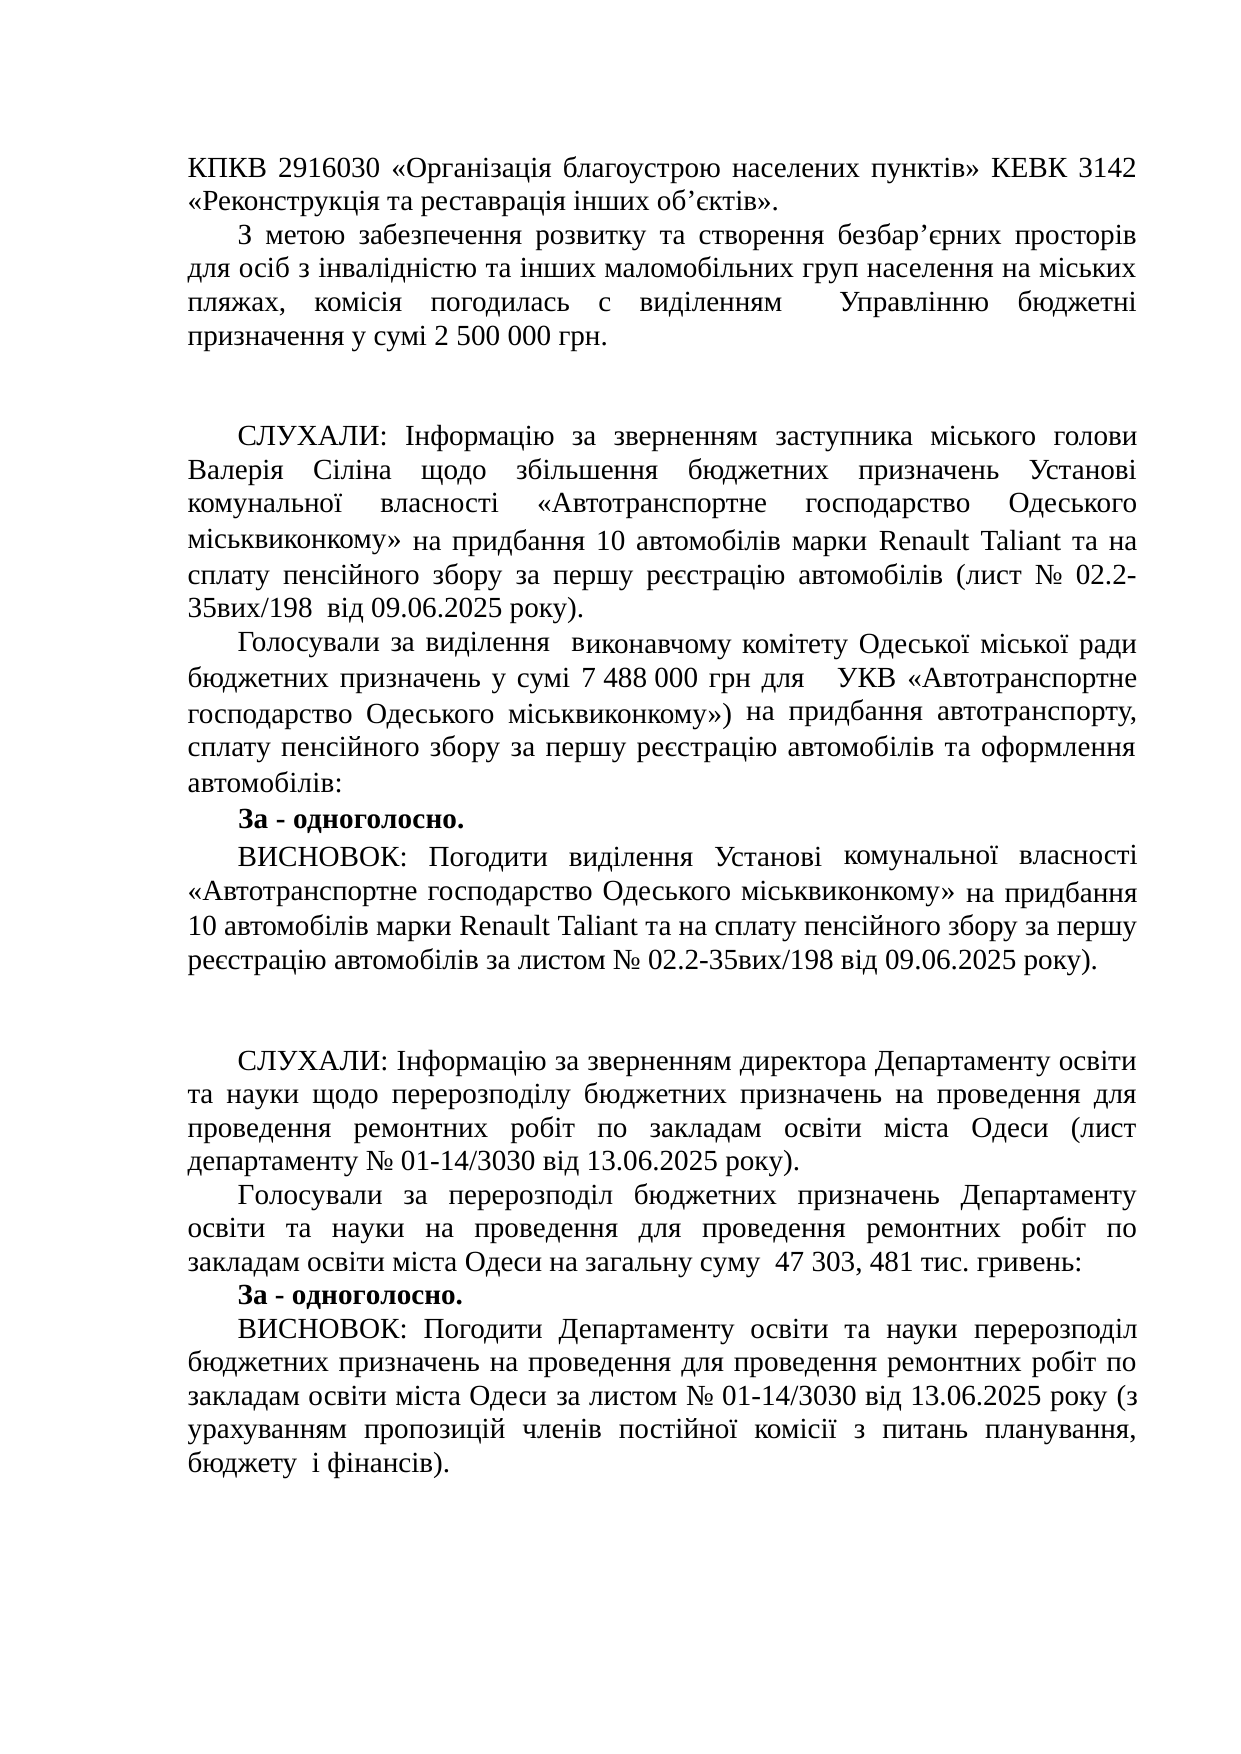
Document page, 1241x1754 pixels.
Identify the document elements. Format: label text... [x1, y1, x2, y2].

list Голосували за виділення виконавчому комітету Одеської міської ради бюджетних призначень у сумі 7 488 000 грн для УКВ «Автотранспортне господарство Одеського міськвиконкому») на придбання автотранспорту, сплату пенсійного збору за першу реєстрацію автомобілів та оформлення автомобілів: [187, 624, 1137, 801]
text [187, 150, 1137, 217]
text СЛУХАЛИ: Інформацію за зверненням заступника міського голови Валерія Сіліна щодо збільшення бюджетних призначень Установі комунальної власності «Автотранспортне господарство Одеського міськвиконкому» на придбання 10 автомобілів марки Renault Taliant та на сплату пенсійного збору за першу реєстрацію автомобілів (лист № 02.2-35вих/198 від 09.06.2025 року). [187, 418, 1137, 624]
text ВИСНОВОК: Погодити виділення Установі комунальної власності «Автотранспортне господарство Одеського міськвиконкому» на придбання 10 автомобілів марки Renault Taliant та на сплату пенсійного збору за першу реєстрацію автомобілів за листом № 02.2-35вих/198 від 09.06.2025 року). [187, 837, 1137, 976]
text ВИСНОВОК: Погодити Департаменту освіти та науки перерозподіл бюджетних призначень на проведення для проведення ремонтних робіт по закладам освіти міста Одеси за листом № 01-14/3030 від 13.06.2025 року (з урахуванням пропозицій членів постійної комісії з питань планування, бюджету і фінансів). [187, 1311, 1137, 1479]
text Голосували за перерозподіл бюджетних призначень Департаменту освіти та науки на проведення для проведення ремонтних робіт по закладам освіти міста Одеси на загальну суму 47 303, 481 тис. гривень: [187, 1177, 1137, 1277]
text СЛУХАЛИ: Інформацію за зверненням директора Департаменту освіти та науки щодо перерозподілу бюджетних призначень на проведення для проведення ремонтних робіт по закладам освіти міста Одеси (лист департаменту № 01-14/3030 від 13.06.2025 року). [187, 1043, 1137, 1177]
list За - одноголосно. [187, 801, 1182, 837]
text За - одноголосно. [187, 1277, 1137, 1311]
text З метою забезпечення розвитку та створення безбар’єрних просторів для осіб з інвалідністю та інших маломобільних груп населення на міських пляжах, комісія погодилась с виділенням Управлінню бюджетні призначення у сумі 2 500 000 грн. [187, 217, 1137, 351]
